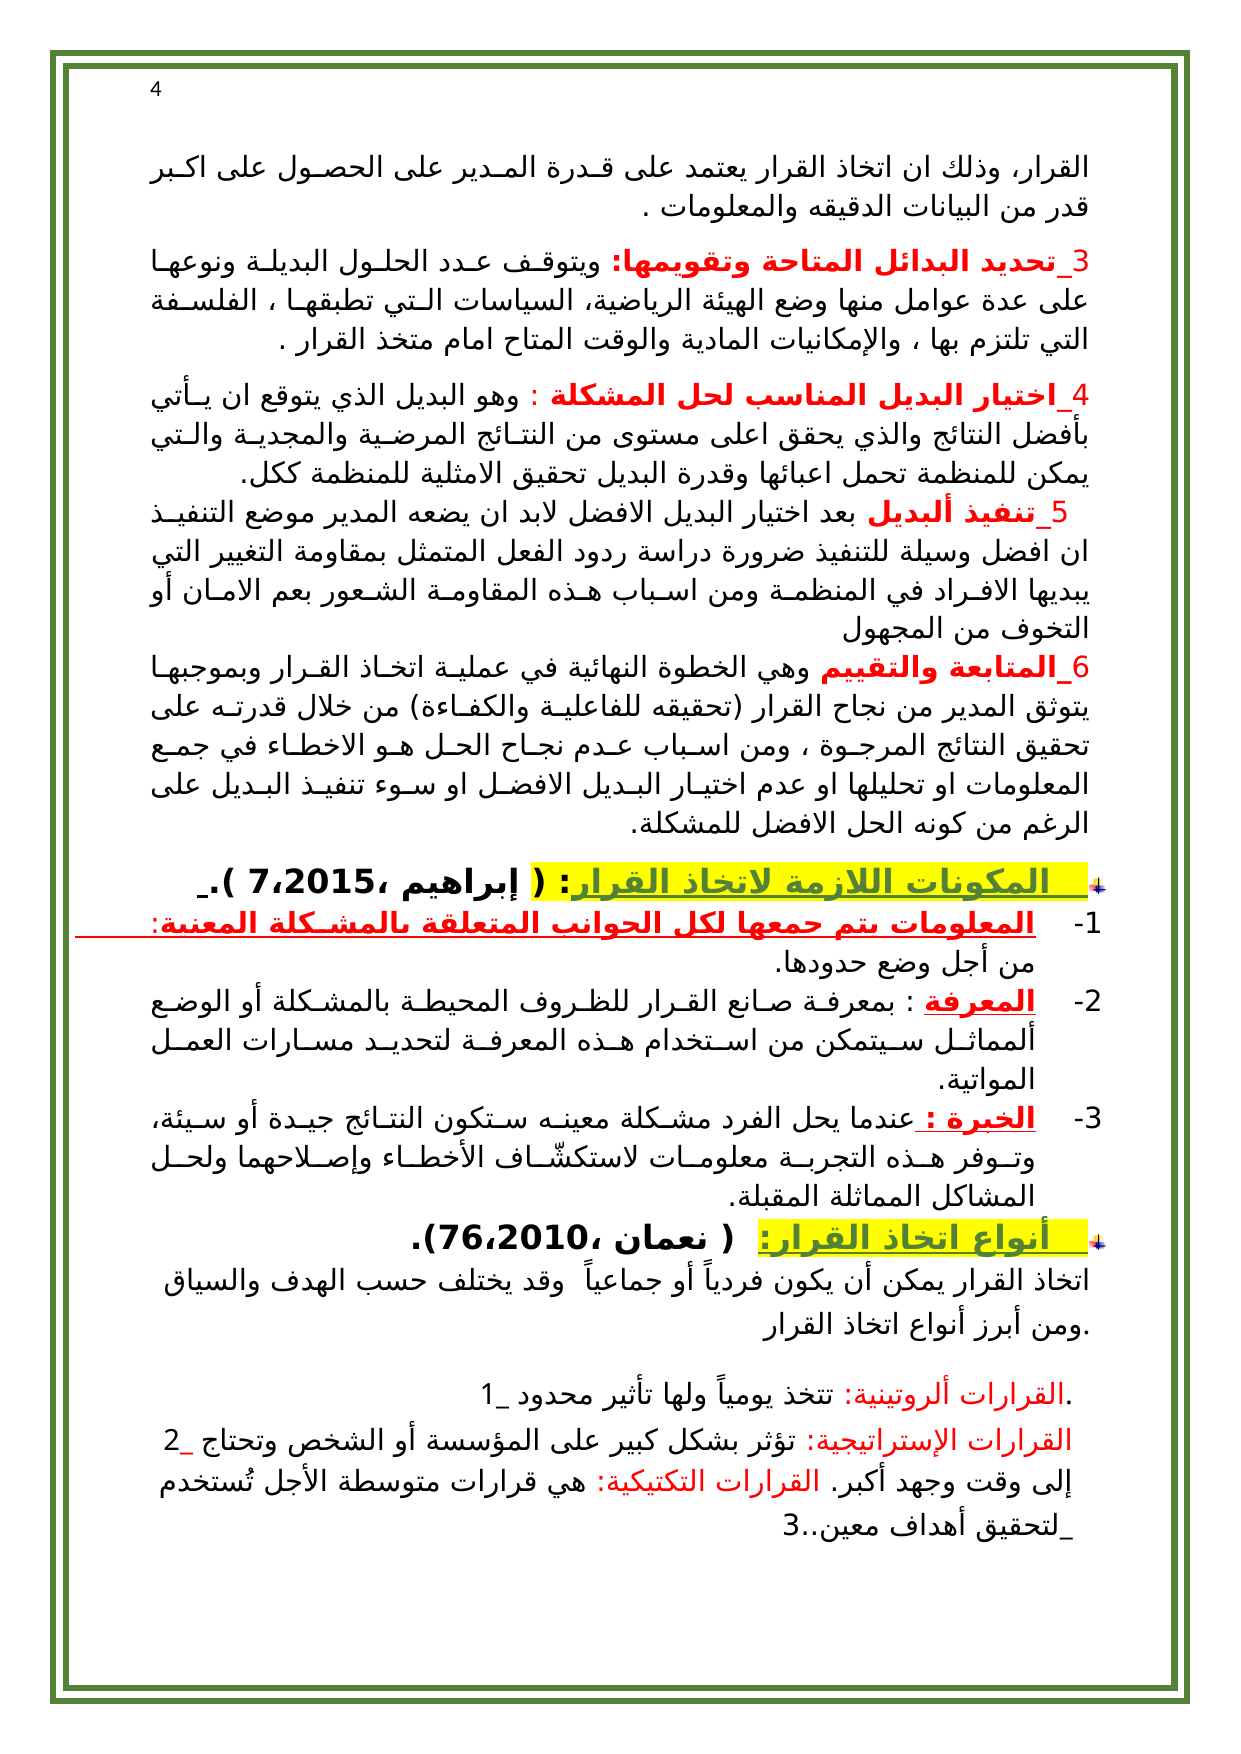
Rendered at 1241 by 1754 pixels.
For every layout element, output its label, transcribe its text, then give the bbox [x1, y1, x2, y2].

text 1_ القرارات ألروتينية: تتخذ يومياً ولها تأثير محدود. [112, 1374, 1072, 1413]
text 2_ القرارات الإستراتيجية: تؤثر بشكل كبير على المؤسسة أو الشخص وتحتاج إلى وقت وجهد أكبر. القرارات التكتيكية: هي قرارات متوسطة الأجل تُستخدم لتحقيق أهداف معين..3_ [112, 1419, 1072, 1543]
list المعلومات يتم جمعها لكل الجوانب المتعلقة بالمشكلة المعنية: من أجل وضع حدودها. [150, 907, 1073, 980]
list أنواع اتخاذ القرار: ( نعمان ،76،2010). [150, 1218, 1042, 1257]
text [150, 150, 1090, 223]
picture [1089, 876, 1106, 894]
text 6_المتابعة والتقييم وهي الخطوة النهائية في عملية اتخاذ القرار وبموجبها يتوثق المدير من نجاح القرار (تحقيقه للفاعلية والكفاءة) من خلال قدرته على تحقيق النتائج المرجوة ، ومن اسباب عدم نجاح الحل هو الاخطاء في جمع المعلومات او تحليلها او عدم اختيار البديل الافضل او سوء تنفيذ البديل على الرغم من كونه الحل الافضل للمشكلة. [150, 651, 1090, 841]
list الخبرة : عندما يحل الفرد مشكلة معينه ستكون النتائج جيدة أو سيئة، وتوفر هذه التجربة معلومات لاستكشّاف الأخطاء وإصلاحهما ولحل المشاكل المماثلة المقبلة. [150, 1102, 1073, 1213]
text 3_تحديد البدائل المتاحة وتقويمها: ويتوقف عدد الحلول البديلة ونوعها على عدة عوامل منها وضع الهيئة الرياضية، السياسات التي تطبقها ، الفلسفة التي تلتزم بها ، والإمكانيات المادية والوقت المتاح امام متخذ القرار . [150, 244, 1090, 356]
list المعرفة : بمعرفة صانع القرار للظروف المحيطة بالمشكلة أو الوضع ألمماثل سيتمكن من استخدام هذه المعرفة لتحديد مسارات العمل المواتية. [150, 985, 1073, 1097]
text اتخاذ القرار يمكن أن يكون فردياً أو جماعياً وقد يختلف حسب الهدف والسياق ومن أبرز أنواع اتخاذ القرار. [150, 1263, 1090, 1343]
text 4_اختيار البديل المناسب لحل المشكلة : وهو البديل الذي يتوقع ان يأتي بأفضل النتائج والذي يحقق اعلى مستوى من النتائج المرضية والمجدية والتي يمكن للمنظمة تحمل اعبائها وقدرة البديل تحقيق الامثلية للمنظمة ككل. [150, 378, 1090, 490]
list المكونات اللازمة لاتخاذ القرار: ( إبراهيم ،7،2015 ). [150, 862, 531, 901]
picture [1089, 1233, 1106, 1250]
text 5_تنفيذ ألبديل بعد اختيار البديل الافضل لابد ان يضعه المدير موضع التنفيذ ان افضل وسيلة للتنفيذ ضرورة دراسة ردود الفعل المتمثل بمقاومة التغيير التي يبديها الافراد في المنظمة ومن اسباب هذه المقاومة الشعور بعم الامان أو التخوف من المجهول [150, 495, 1090, 646]
